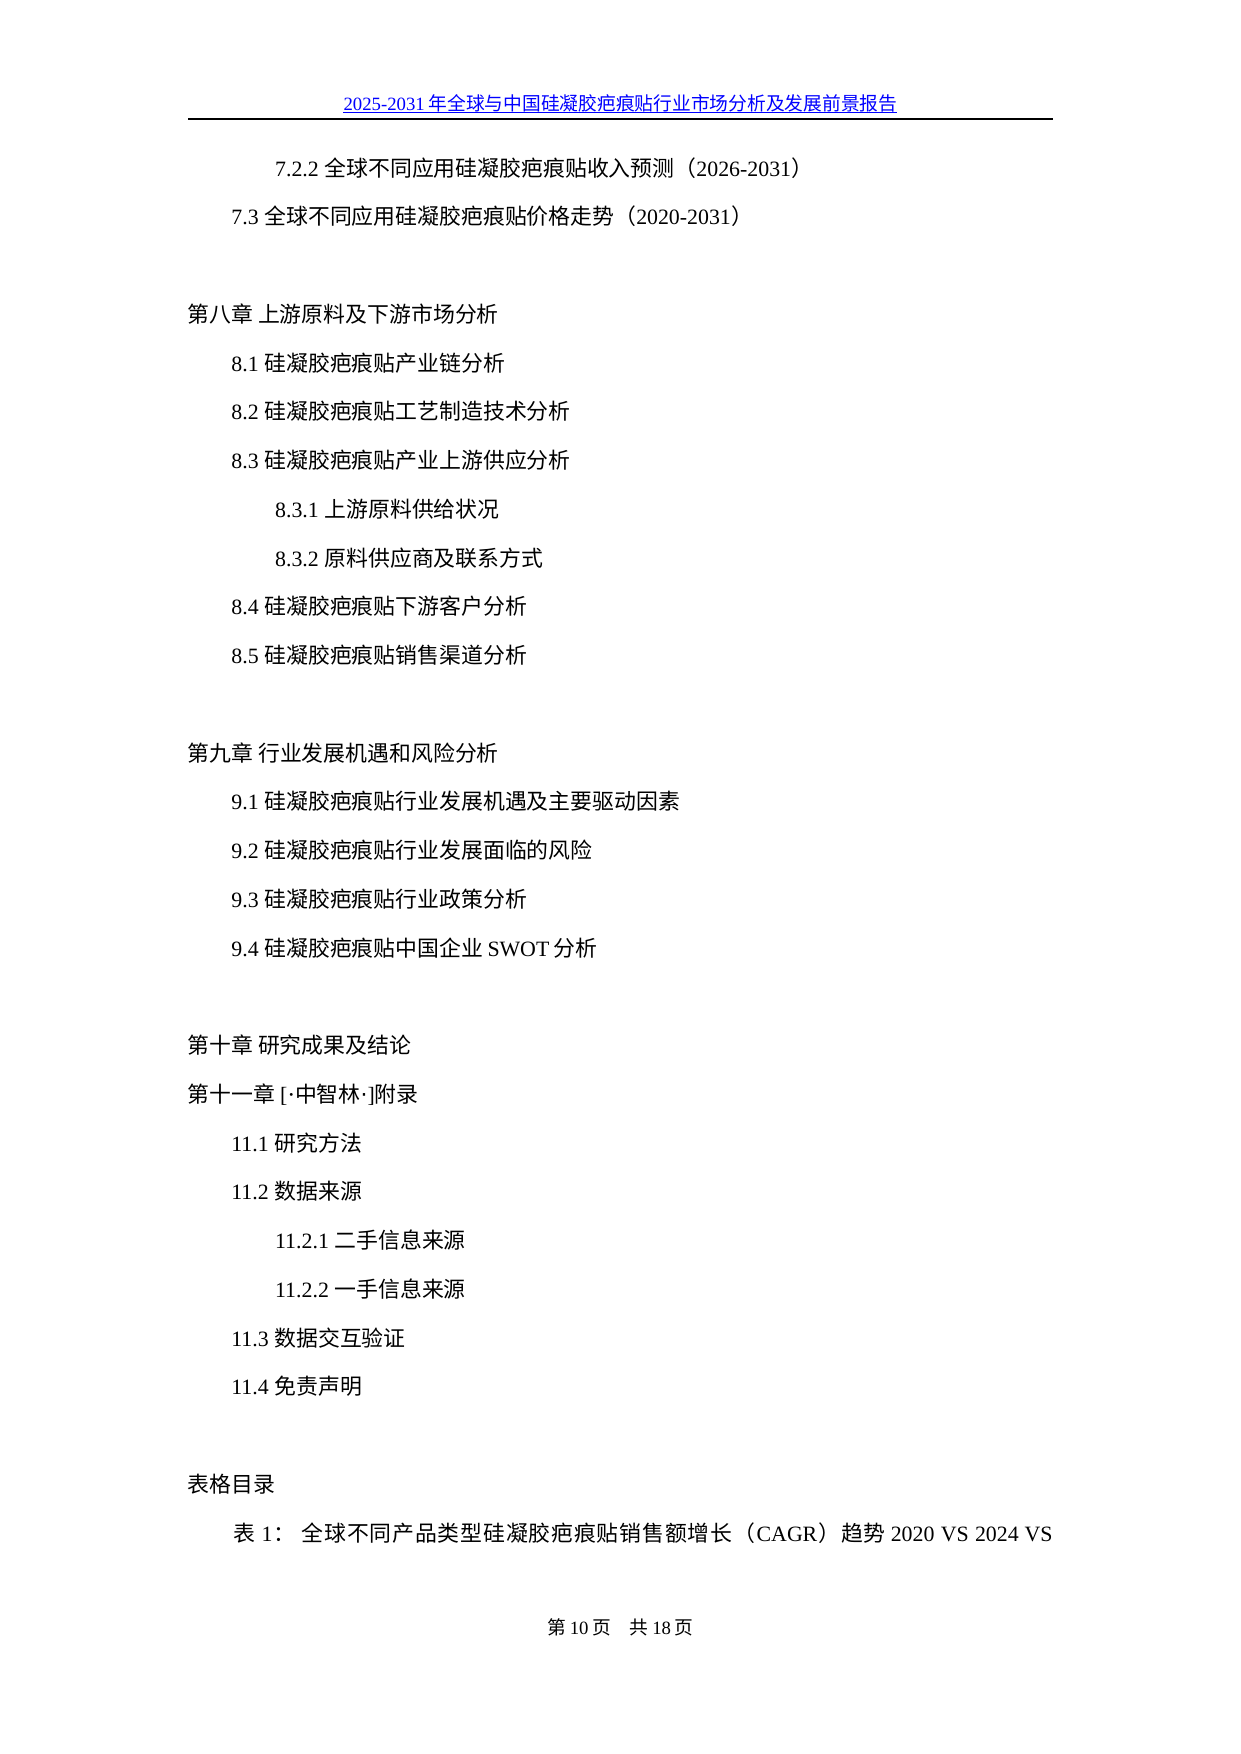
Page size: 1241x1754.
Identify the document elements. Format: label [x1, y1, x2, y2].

text [187, 150, 1053, 1548]
